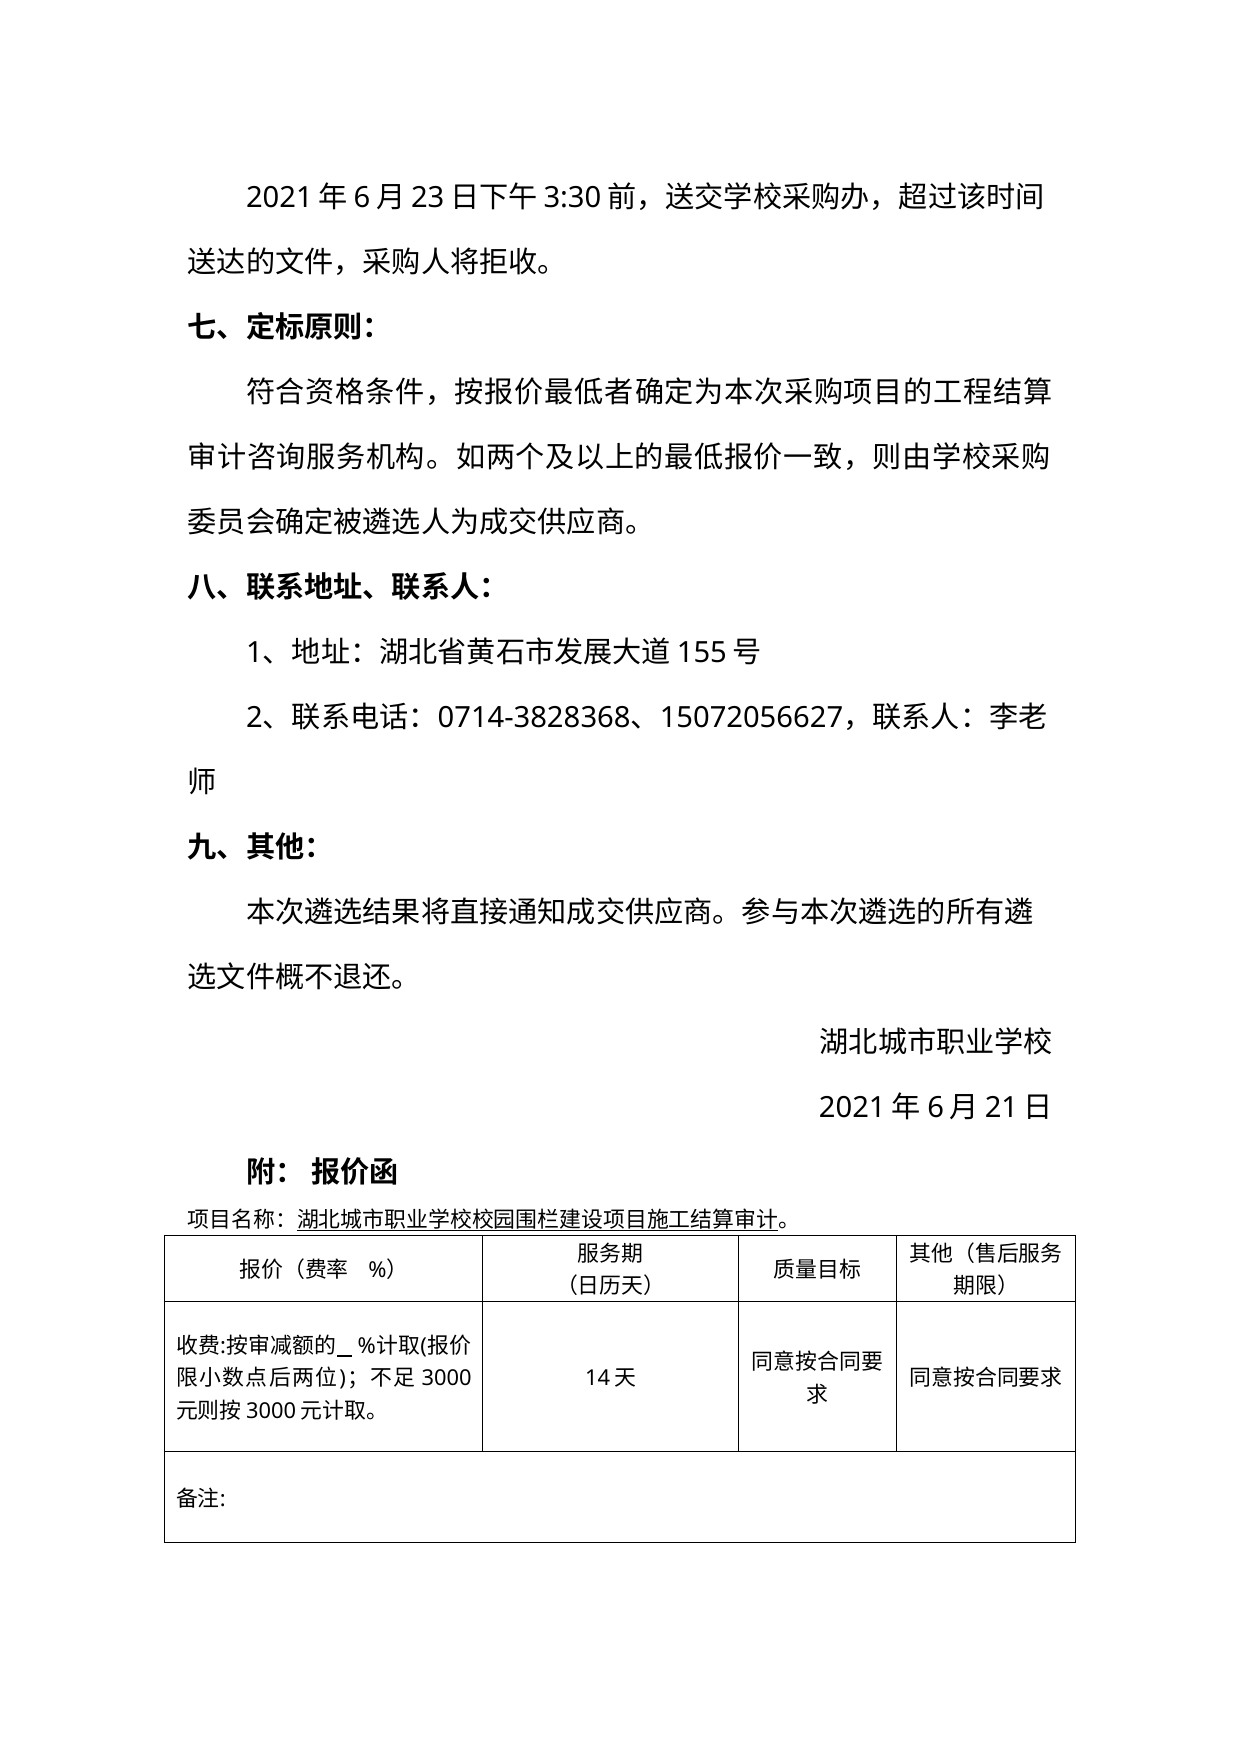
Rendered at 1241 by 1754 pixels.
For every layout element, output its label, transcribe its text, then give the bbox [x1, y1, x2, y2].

text 1、地址：湖北省黄石市发展大道155号 [187, 617, 1053, 682]
table_header 报价（费率 %） [165, 1236, 482, 1301]
text 七、定标原则： [187, 292, 1053, 357]
table_cell 同意按合同要求 [739, 1302, 896, 1451]
table_header 质量目标 [739, 1236, 896, 1301]
table_cell 14天 [483, 1302, 738, 1451]
table_cell 同意按合同要求 [897, 1302, 1075, 1451]
text 附： 报价函 [187, 1137, 1053, 1202]
table_cell 备注: [165, 1452, 1075, 1542]
table_cell 收费:按审减额的 %计取(报价限小数点后两位)；不足3000元则按3000元计取。 [165, 1302, 482, 1451]
text 湖北城市职业学校 [187, 1007, 1053, 1072]
text 本次遴选结果将直接通知成交供应商。参与本次遴选的所有遴选文件概不退还。 [187, 877, 1053, 1007]
table_header 服务期 （日历天） [483, 1236, 738, 1301]
text 2、联系电话：0714-3828368、15072056627，联系人：李老师 [187, 682, 1053, 812]
text 九、其他： [187, 812, 1053, 877]
table_header 其他（售后服务期限） [897, 1236, 1075, 1301]
text 八、联系地址、联系人： [187, 552, 1053, 617]
text 项目名称：湖北城市职业学校校园围栏建设项目施工结算审计。 [187, 1202, 1053, 1234]
text 2021年6月23日下午3:30前，送交学校采购办，超过该时间送达的文件，采购人将拒收。 [187, 162, 1053, 292]
text 2021年 6月21日 [187, 1072, 1053, 1137]
text 符合资格条件，按报价最低者确定为本次采购项目的工程结算审计咨询服务机构。如两个及以上的最低报价一致，则由学校采购委员会确定被遴选人为成交供应商。 [187, 357, 1053, 552]
